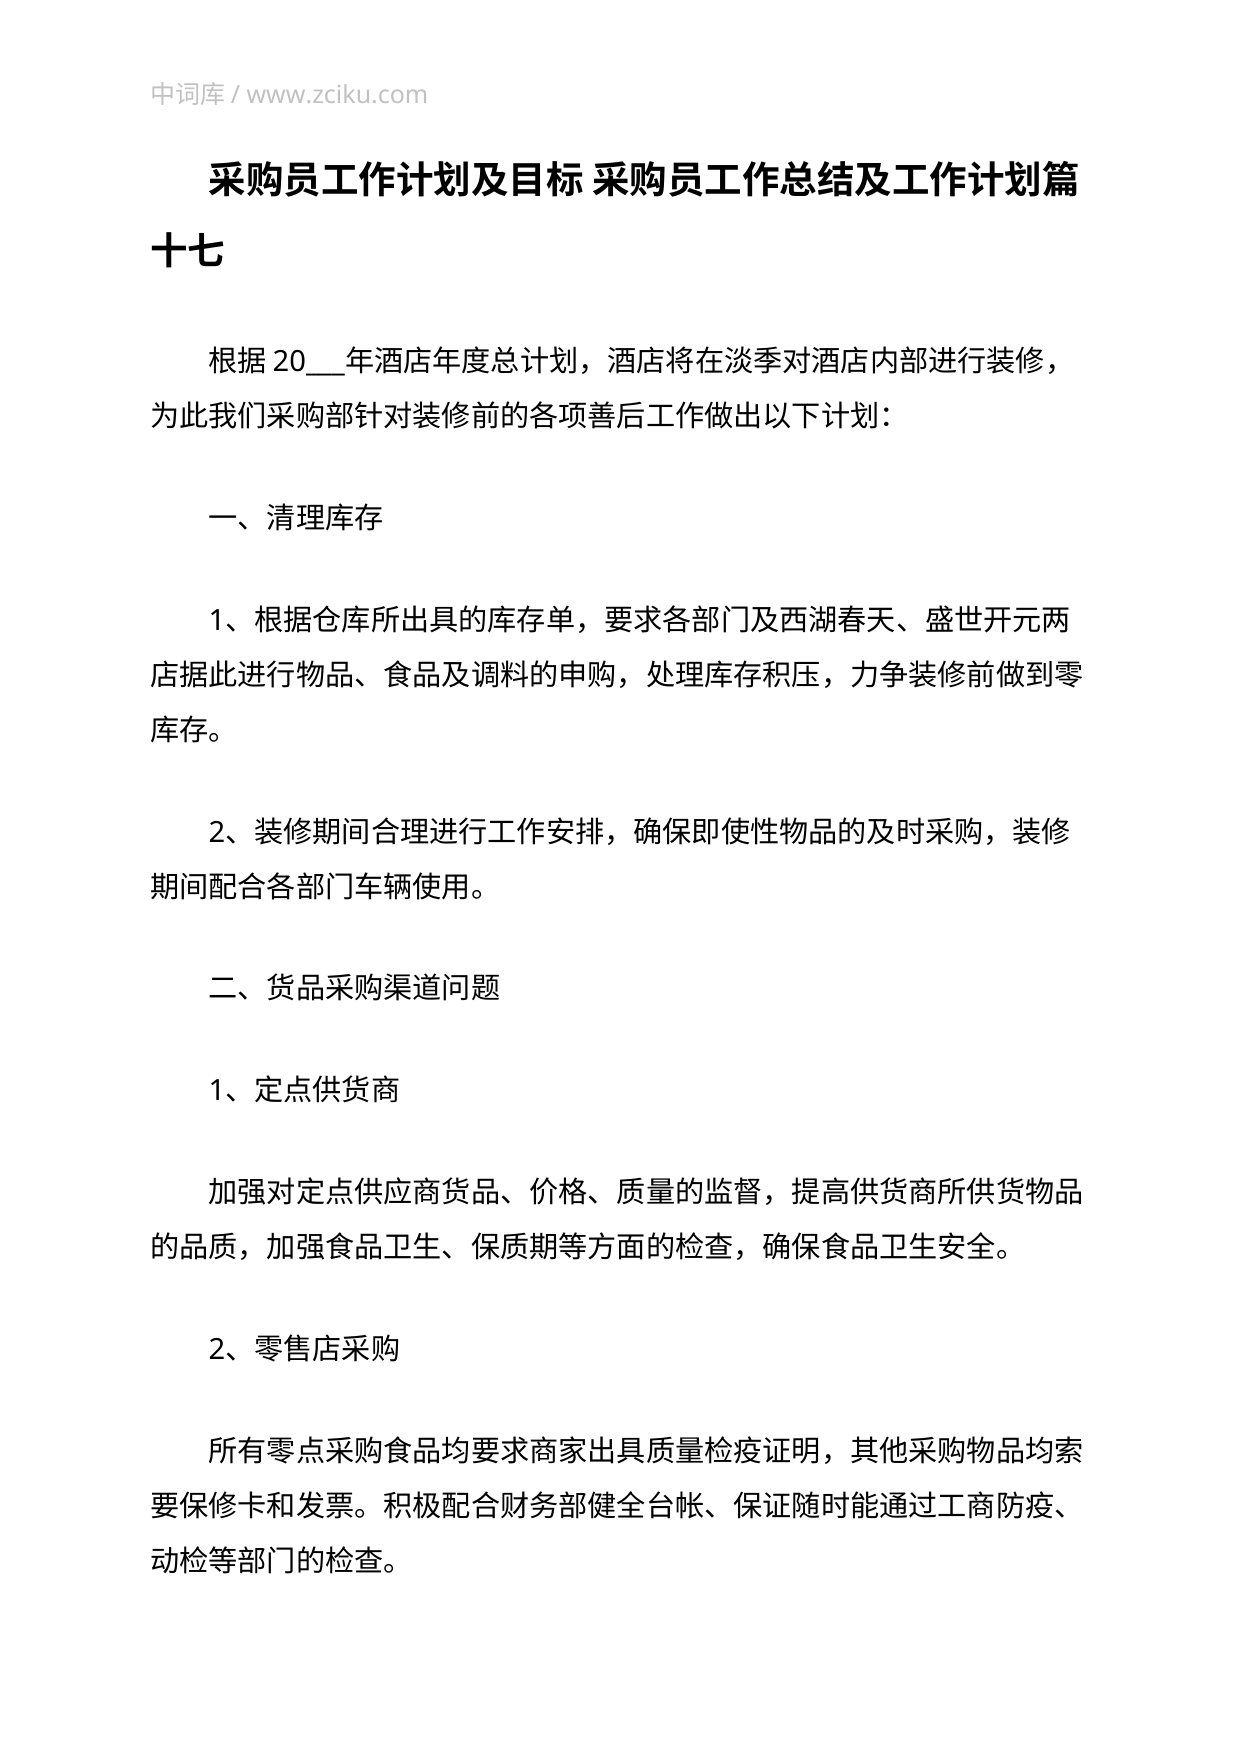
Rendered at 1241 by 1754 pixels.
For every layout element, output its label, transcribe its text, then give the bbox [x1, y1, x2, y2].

text 加强对定点供应商货品、价格、质量的监督，提高供货商所供货物品的品质，加强食品卫生、保质期等方面的检查，确保食品卫生安全。 [150, 1169, 1090, 1266]
text 二、货品采购渠道问题 [150, 965, 1090, 1007]
text 2、零售店采购 [150, 1325, 1090, 1368]
text 1、定点供货商 [150, 1067, 1090, 1109]
text 采购员工作计划及目标 采购员工作总结及工作计划篇十七 [150, 150, 1090, 275]
text 2、装修期间合理进行工作安排，确保即使性物品的及时采购，装修期间配合各部门车辆使用。 [150, 808, 1090, 905]
text 根据20___年酒店年度总计划，酒店将在淡季对酒店内部进行装修，为此我们采购部针对装修前的各项善后工作做出以下计划： [150, 338, 1090, 435]
text 一、清理库存 [150, 495, 1090, 537]
text 所有零点采购食品均要求商家出具质量检疫证明，其他采购物品均索要保修卡和发票。积极配合财务部健全台帐、保证随时能通过工商防疫、动检等部门的检查。 [150, 1427, 1090, 1579]
text 1、根据仓库所出具的库存单，要求各部门及西湖春天、盛世开元两店据此进行物品、食品及调料的申购，处理库存积压，力争装修前做到零库存。 [150, 596, 1090, 749]
